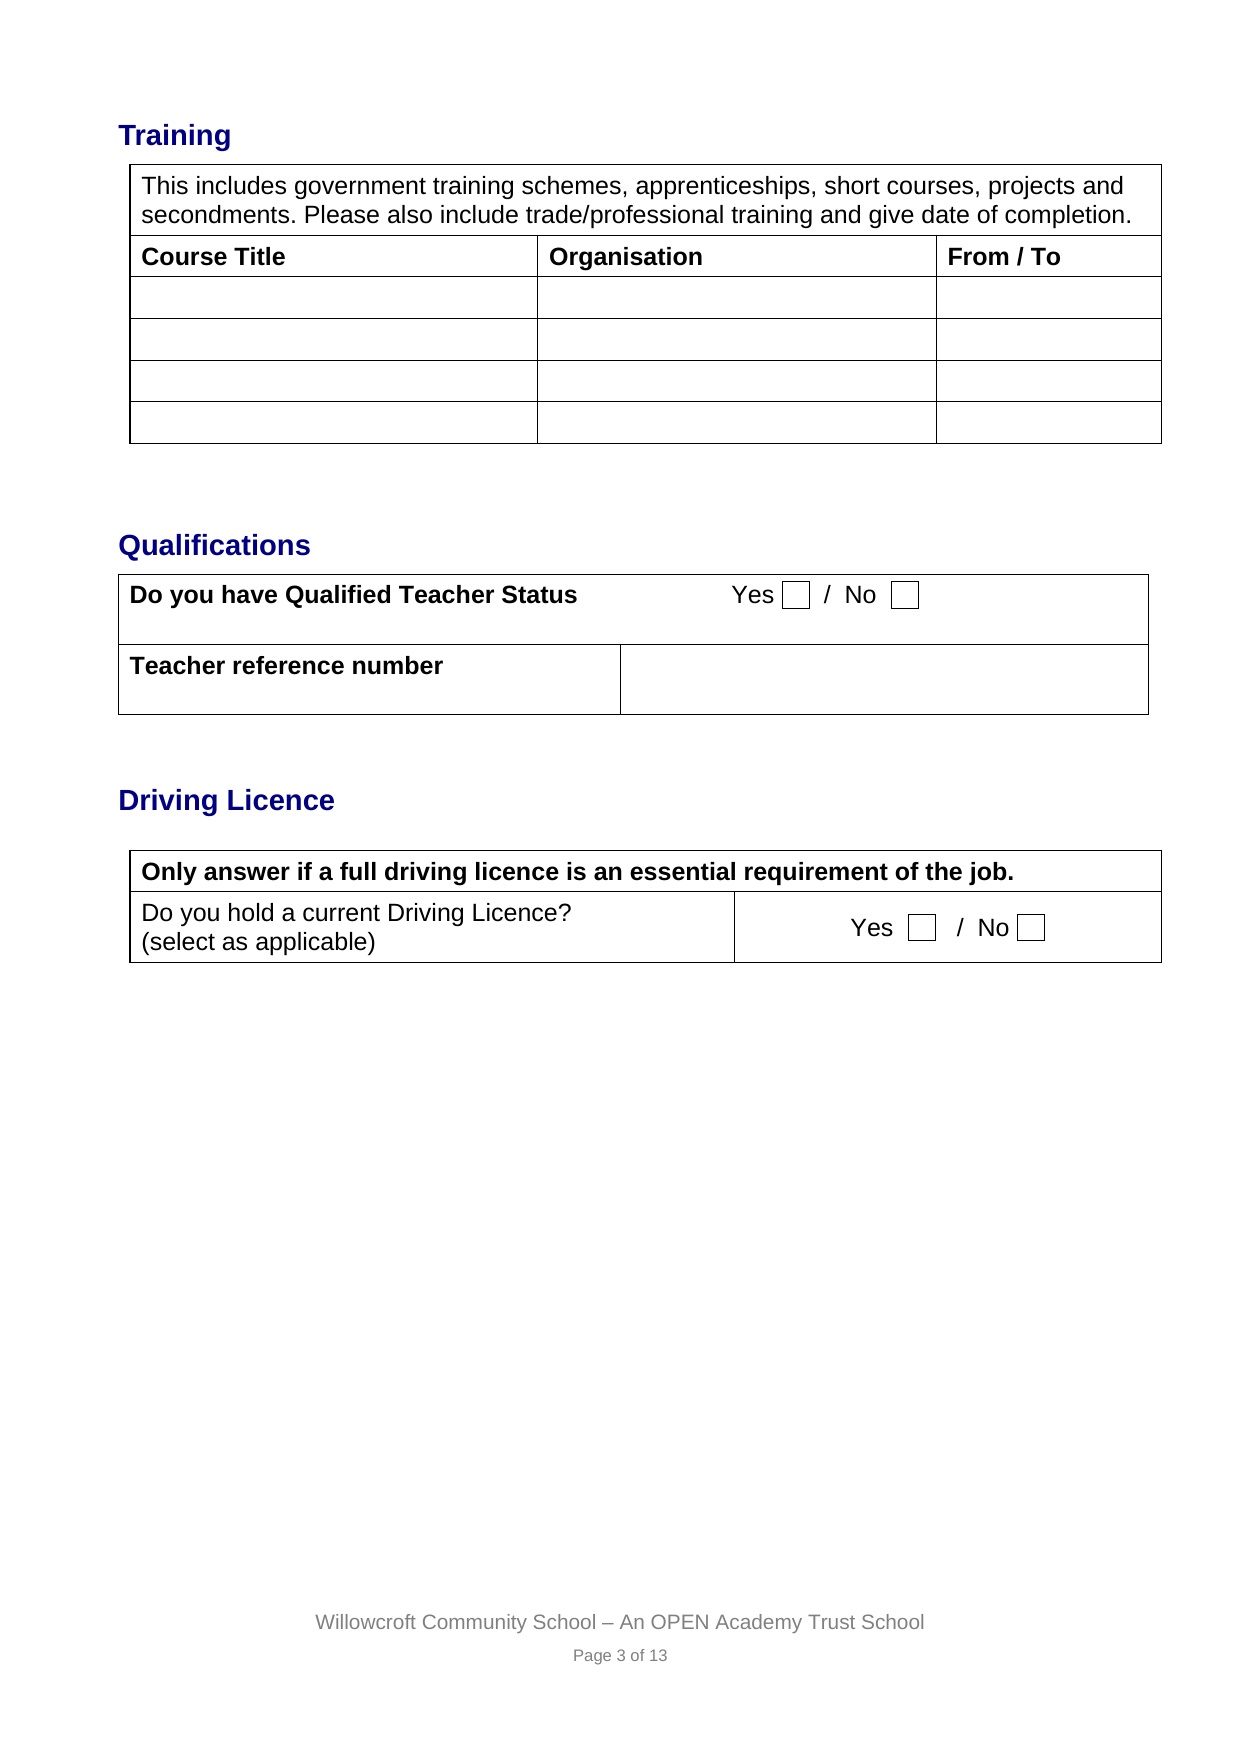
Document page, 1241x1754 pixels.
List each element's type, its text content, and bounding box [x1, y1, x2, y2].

table_cell [937, 402, 1161, 443]
table_cell [937, 361, 1161, 401]
table_header Do you have Qualified Teacher Status Yes / No [119, 575, 1148, 644]
table_cell Course Title [131, 236, 537, 276]
table_cell [538, 361, 936, 401]
table_cell [131, 277, 537, 318]
table_cell Organisation [538, 236, 936, 276]
table_cell Do you hold a current Driving Licence? (select as applicable) [131, 892, 734, 962]
table_header This includes government training schemes, apprenticeships, short courses, projects and secondments. Please also include trade/professional training and give date of completion. [131, 165, 1161, 234]
table_cell [131, 402, 537, 443]
text Driving Licence [118, 782, 1122, 816]
table_cell Yes / No [735, 892, 1161, 962]
table_cell [937, 319, 1161, 359]
table_cell Teacher reference number [119, 645, 620, 714]
table_cell [131, 319, 537, 359]
subtitle Training [118, 118, 1122, 152]
table_cell [131, 361, 537, 401]
table_cell [937, 277, 1161, 318]
table_cell [538, 319, 936, 359]
table_cell [538, 277, 936, 318]
table_cell [538, 402, 936, 443]
table_cell From / To [937, 236, 1161, 276]
table_header Only answer if a full driving licence is an essential requirement of the job. [131, 851, 1161, 891]
subtitle Qualifications [118, 527, 1122, 561]
table_cell [621, 645, 1148, 714]
